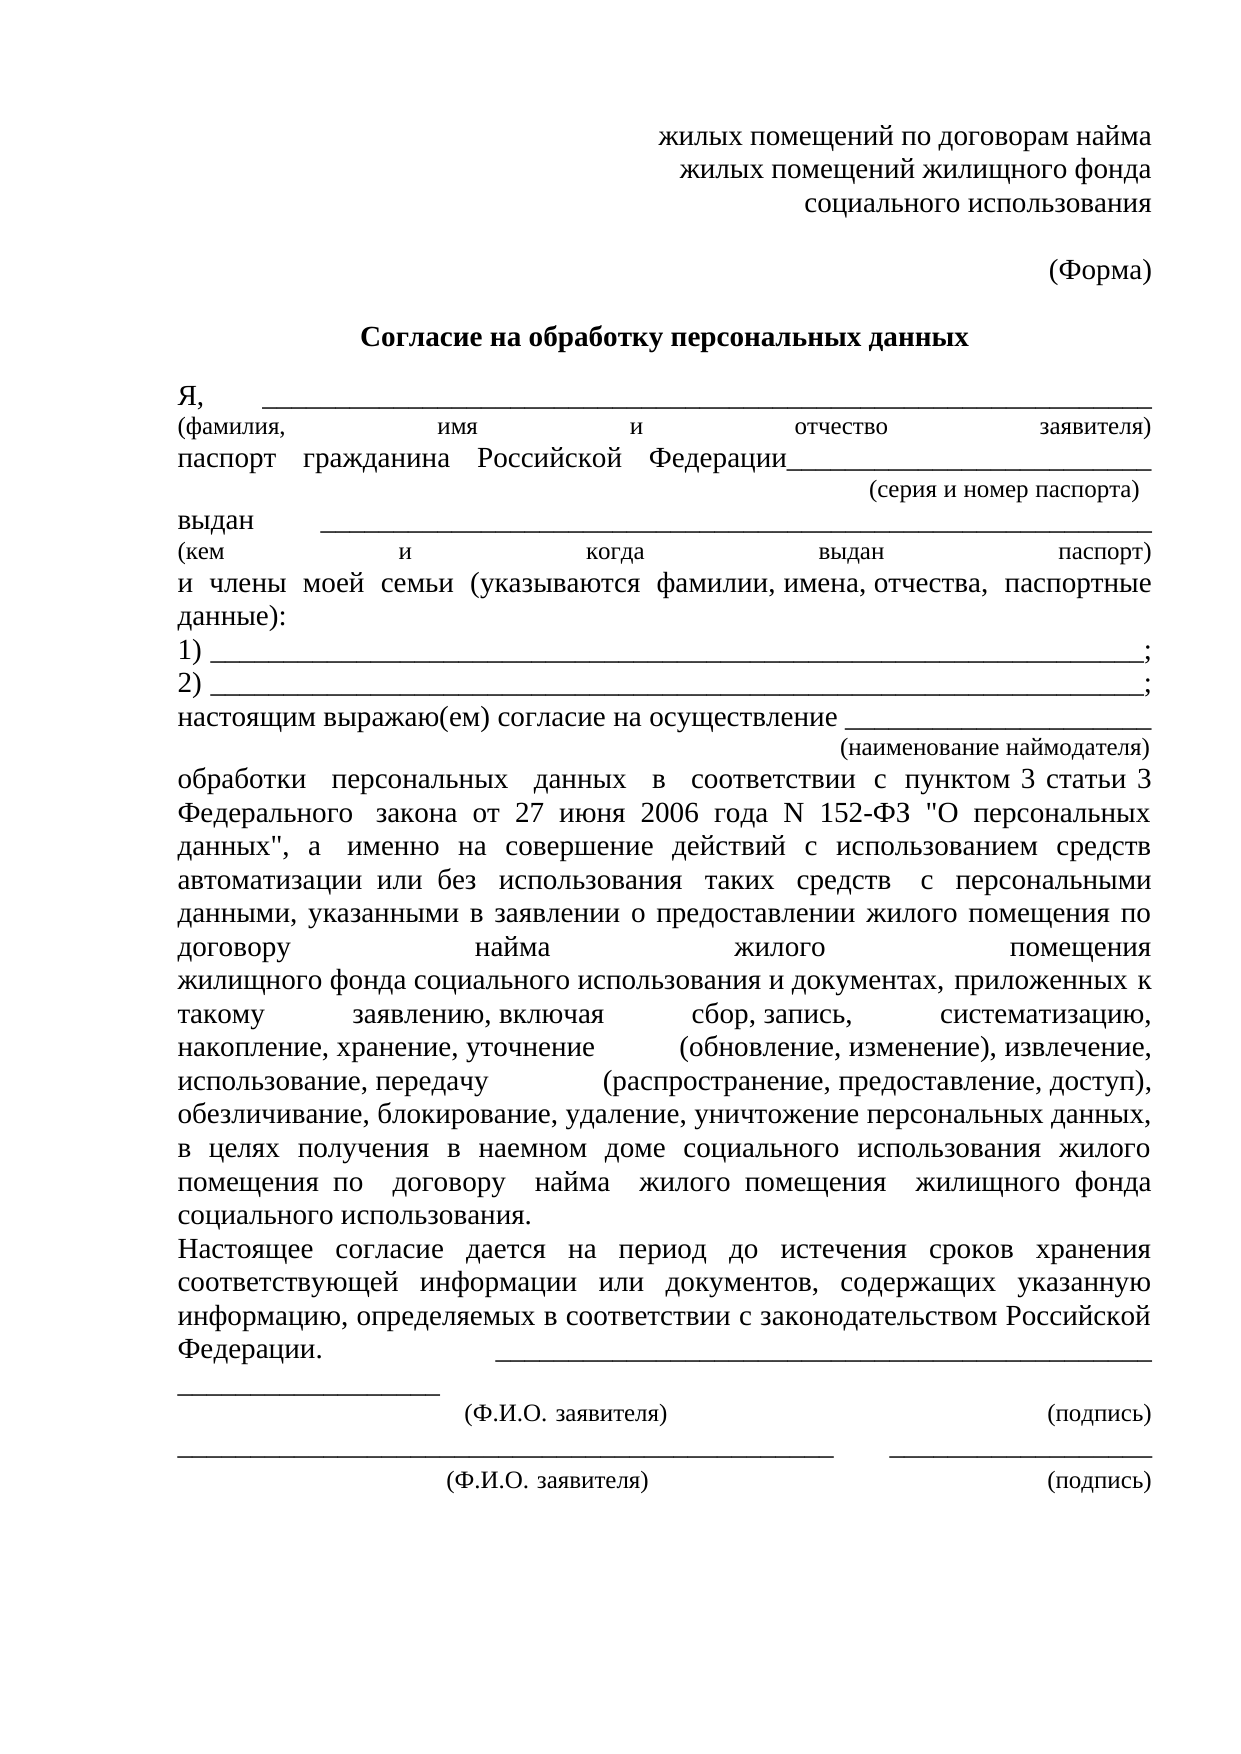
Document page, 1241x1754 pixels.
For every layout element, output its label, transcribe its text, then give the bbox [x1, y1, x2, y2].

text (Форма) [177, 219, 1152, 286]
text Я, _____________________________________________________________ (фамилия, имя и отчество заявителя) паспорт гражданина Российской Федерации_________________________ (серия и номер паспорта) выдан _________________________________________________________ (кем и когда выдан паспорт) и члены моей семьи (указываются фамилии, имена, отчества, паспортные данные): 1) ________________________________________________________________; 2) ________________________________________________________________; настоящим выражаю(ем) согласие на осуществление _____________________ (наименование наймодателя) обработки персональных данных в соответствии с пунктом 3 статьи 3 Федерального закона от 27 июня 2006 года N 152-ФЗ "О персональных данных", а именно на совершение действий с использованием средств автоматизации или без использования таких средств с персональными данными, указанными в заявлении о предоставлении жилого помещения по договору найма жилого помещения жилищного фонда социального использования и документах, приложенных к такому заявлению, включая сбор, запись, систематизацию, накопление, хранение, уточнение (обновление, изменение), извлечение, использование, передачу (распространение, предоставление, доступ), обезличивание, блокирование, удаление, уничтожение персональных данных, в целях получения в наемном доме социального использования жилого помещения по договору найма жилого помещения жилищного фонда социального использования. [177, 378, 1152, 1231]
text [177, 118, 1152, 219]
text Согласие на обработку персональных данных [177, 286, 1152, 353]
text Настоящее согласие дается на период до истечения сроков хранения соответствующей информации или документов, содержащих указанную информацию, определяемых в соответствии с законодательством Российской Федерации. _____________________________________________ __________________ (Ф.И.О. заявителя) (подпись) _____________________________________________ __________________ (Ф.И.О. заявителя) (подпись) [177, 1231, 1152, 1522]
